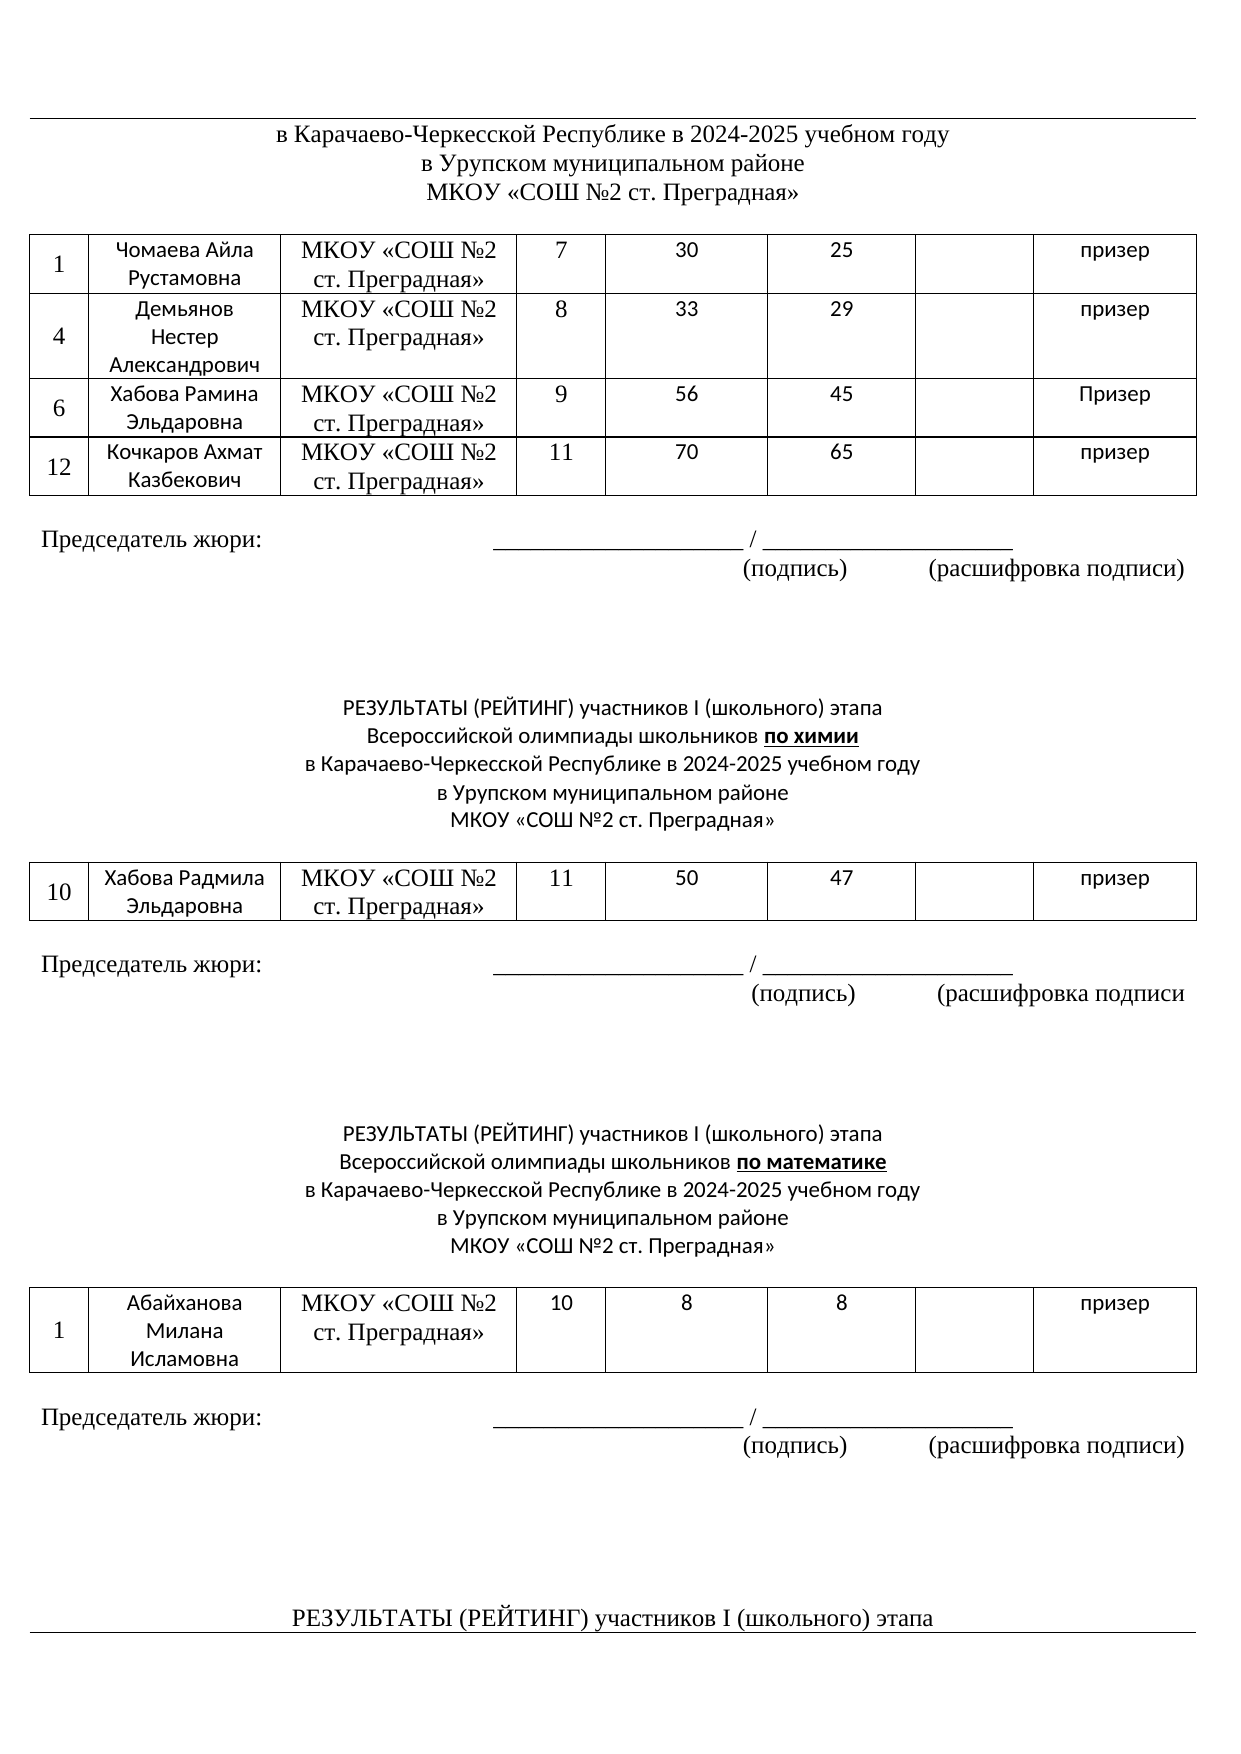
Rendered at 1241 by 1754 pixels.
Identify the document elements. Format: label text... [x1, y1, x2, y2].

table_cell 10 [30, 863, 88, 920]
table_cell МКОУ «СОШ №2 ст. Преградная» [281, 235, 516, 293]
table_cell 4 [30, 294, 88, 378]
table_cell 50 [606, 863, 767, 920]
table_cell [916, 294, 1033, 378]
table_cell призер [1034, 863, 1196, 920]
table_cell 11 [517, 863, 605, 920]
table_cell Абайханова Милана Исламовна [89, 1288, 280, 1372]
table_cell 1 [30, 1288, 88, 1372]
table_cell 30 [606, 235, 767, 293]
table_cell 11 [517, 438, 605, 495]
table_cell 1 [30, 235, 88, 293]
table_cell Председатель жюри: ____________________ / ____________________ (подпись) (расшифровка подписи) РЕЗУЛЬТАТЫ (РЕЙТИНГ) участников I (школьного) этапа Всероссийской олимпиады школьников по химии в Карачаево-Черкесской Республике в 2024-2025 учебном году в Урупском муниципальном районе МКОУ «СОШ №2 ст. Преградная» [30, 496, 1196, 862]
table_cell [916, 379, 1033, 436]
table_cell МКОУ «СОШ №2 ст. Преградная» [281, 294, 516, 378]
table_cell Чомаева Айла Рустамовна [89, 235, 280, 293]
table_cell 25 [768, 235, 915, 293]
table_cell 12 [30, 438, 88, 495]
table_cell 8 [606, 1288, 767, 1372]
table_cell 65 [768, 438, 915, 495]
table_cell призер [1034, 235, 1196, 293]
table_cell Председатель жюри: ____________________ / ____________________ (подпись) (расшифровка подписи РЕЗУЛЬТАТЫ (РЕЙТИНГ) участников I (школьного) этапа Всероссийской олимпиады школьников по математике в Карачаево-Черкесской Республике в 2024-2025 учебном году в Урупском муниципальном районе МКОУ «СОШ №2 ст. Преградная» [30, 921, 1196, 1287]
table_cell Кочкаров Ахмат Казбекович [89, 438, 280, 495]
table_cell 10 [517, 1288, 605, 1372]
table_cell [916, 235, 1033, 293]
table_cell [916, 1288, 1033, 1372]
table_cell МКОУ «СОШ №2 ст. Преградная» [281, 438, 516, 495]
table_cell МКОУ «СОШ №2 ст. Преградная» [281, 1288, 516, 1372]
table_cell 8 [517, 294, 605, 378]
table_cell Призер [1034, 379, 1196, 436]
table_cell [916, 863, 1033, 920]
table_cell Хабова Радмила Эльдаровна [89, 863, 280, 920]
table_cell 56 [606, 379, 767, 436]
table_cell 33 [606, 294, 767, 378]
table_cell 8 [768, 1288, 915, 1372]
table_cell 47 [768, 863, 915, 920]
table_cell призер [1034, 438, 1196, 495]
table_cell призер [1034, 1288, 1196, 1372]
table_cell 70 [606, 438, 767, 495]
table_cell 45 [768, 379, 915, 436]
table_cell призер [1034, 294, 1196, 378]
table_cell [30, 119, 1196, 234]
table_cell МКОУ «СОШ №2 ст. Преградная» [281, 863, 516, 920]
table_cell [916, 438, 1033, 495]
table_cell Демьянов Нестер Александрович [89, 294, 280, 378]
table_cell 9 [517, 379, 605, 436]
table_cell МКОУ «СОШ №2 ст. Преградная» [281, 379, 516, 436]
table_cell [30, 1373, 1196, 1632]
table_cell Хабова Рамина Эльдаровна [89, 379, 280, 436]
table_cell 6 [30, 379, 88, 436]
table_cell 29 [768, 294, 915, 378]
table_cell 7 [517, 235, 605, 293]
